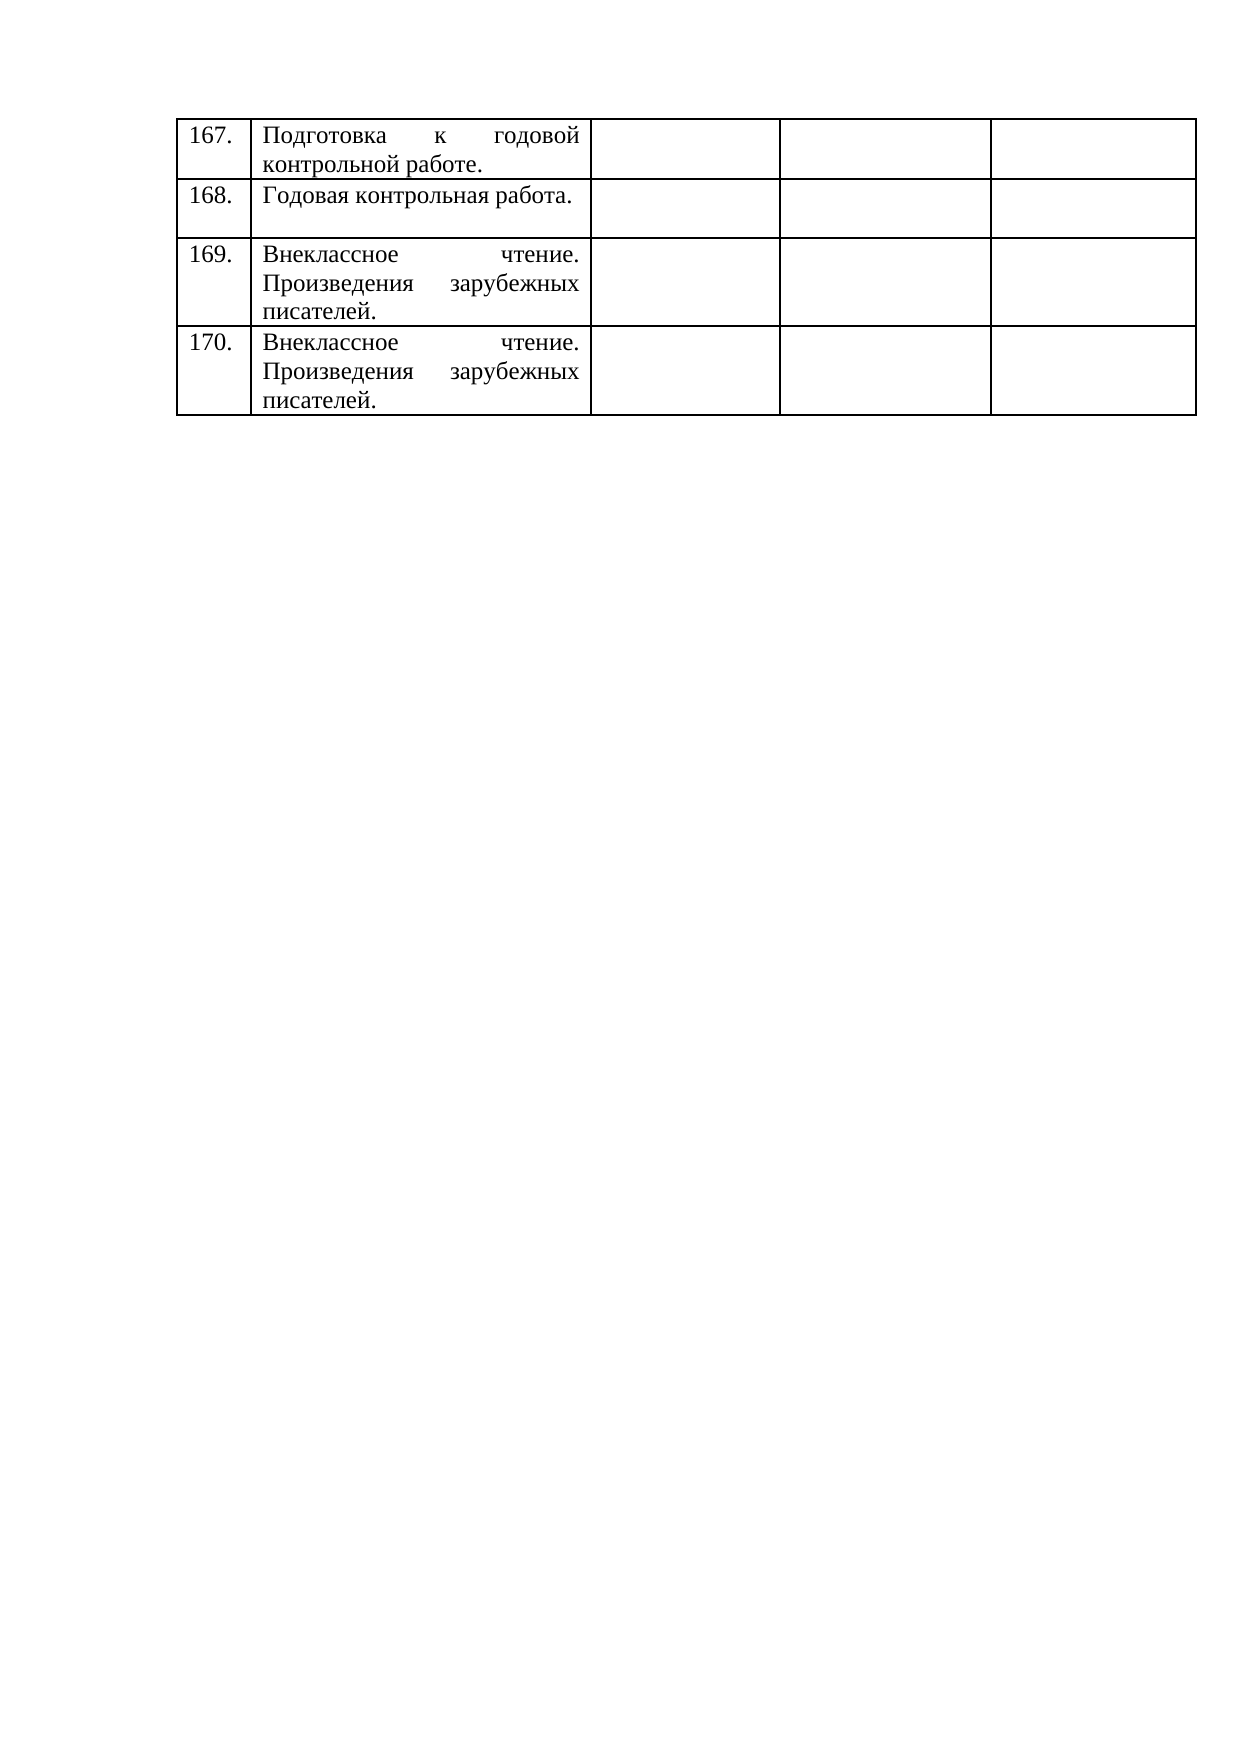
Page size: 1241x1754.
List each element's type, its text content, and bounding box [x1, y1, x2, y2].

table_cell [781, 239, 990, 325]
table_cell [992, 180, 1195, 237]
table_cell [592, 327, 779, 413]
table_cell Подготовка к годовой контрольной работе. [252, 120, 590, 178]
table_cell [781, 120, 990, 178]
table_cell [592, 239, 779, 325]
table_cell [592, 180, 779, 237]
table_cell [592, 120, 779, 178]
table_cell [992, 239, 1195, 325]
table_cell 168. [178, 180, 250, 237]
table_cell Внеклассное чтение. Произведения зарубежных писателей. [252, 239, 590, 325]
table_cell [781, 327, 990, 413]
table_cell 167. [178, 120, 250, 178]
table_cell 170. [178, 327, 250, 413]
table_cell Внеклассное чтение. Произведения зарубежных писателей. [252, 327, 590, 413]
table_cell [992, 327, 1195, 413]
table_cell [781, 180, 990, 237]
table_cell Годовая контрольная работа. [252, 180, 590, 237]
table_cell [992, 120, 1195, 178]
table_cell 169. [178, 239, 250, 325]
